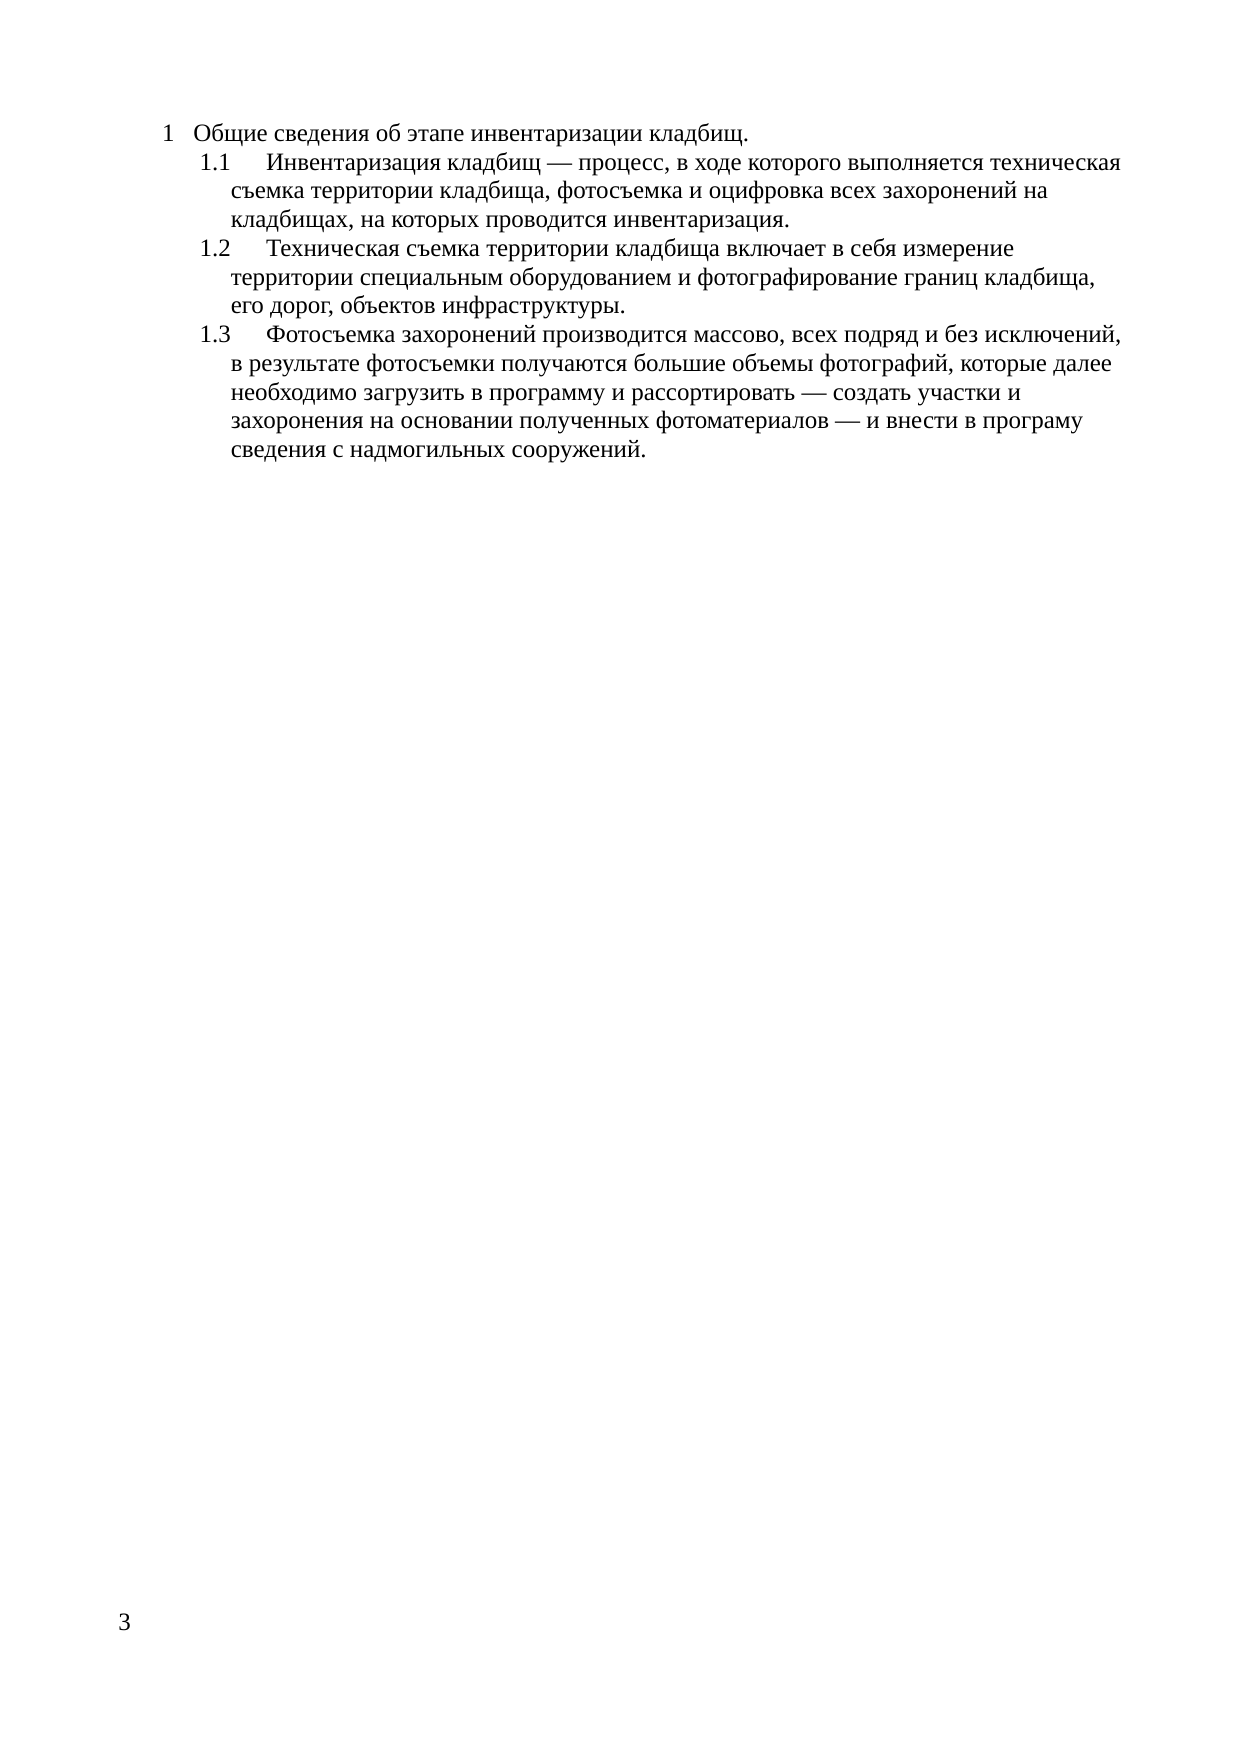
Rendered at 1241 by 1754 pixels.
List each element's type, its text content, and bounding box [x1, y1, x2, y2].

list Фотосъемка захоронений производится массово, всех подряд и без исключений, в результате фотосъемки получаются большие объемы фотографий, которые далее необходимо загрузить в программу и рассортировать — создать участки и захоронения на основании полученных фотоматериалов — и внести в програму сведения с надмогильных сооружений. [193, 319, 1122, 463]
list Техническая съемка территории кладбища включает в себя измерение территории специальным оборудованием и фотографирование границ кладбища, его дорог, объектов инфраструктуры. [193, 233, 1122, 319]
list Инвентаризация кладбищ — процесс, в ходе которого выполняется техническая съемка территории кладбища, фотосъемка и оцифровка всех захоронений на кладбищах, на которых проводится инвентаризация. [193, 147, 1122, 233]
list Общие сведения об этапе инвентаризации кладбищ. [156, 118, 1122, 147]
